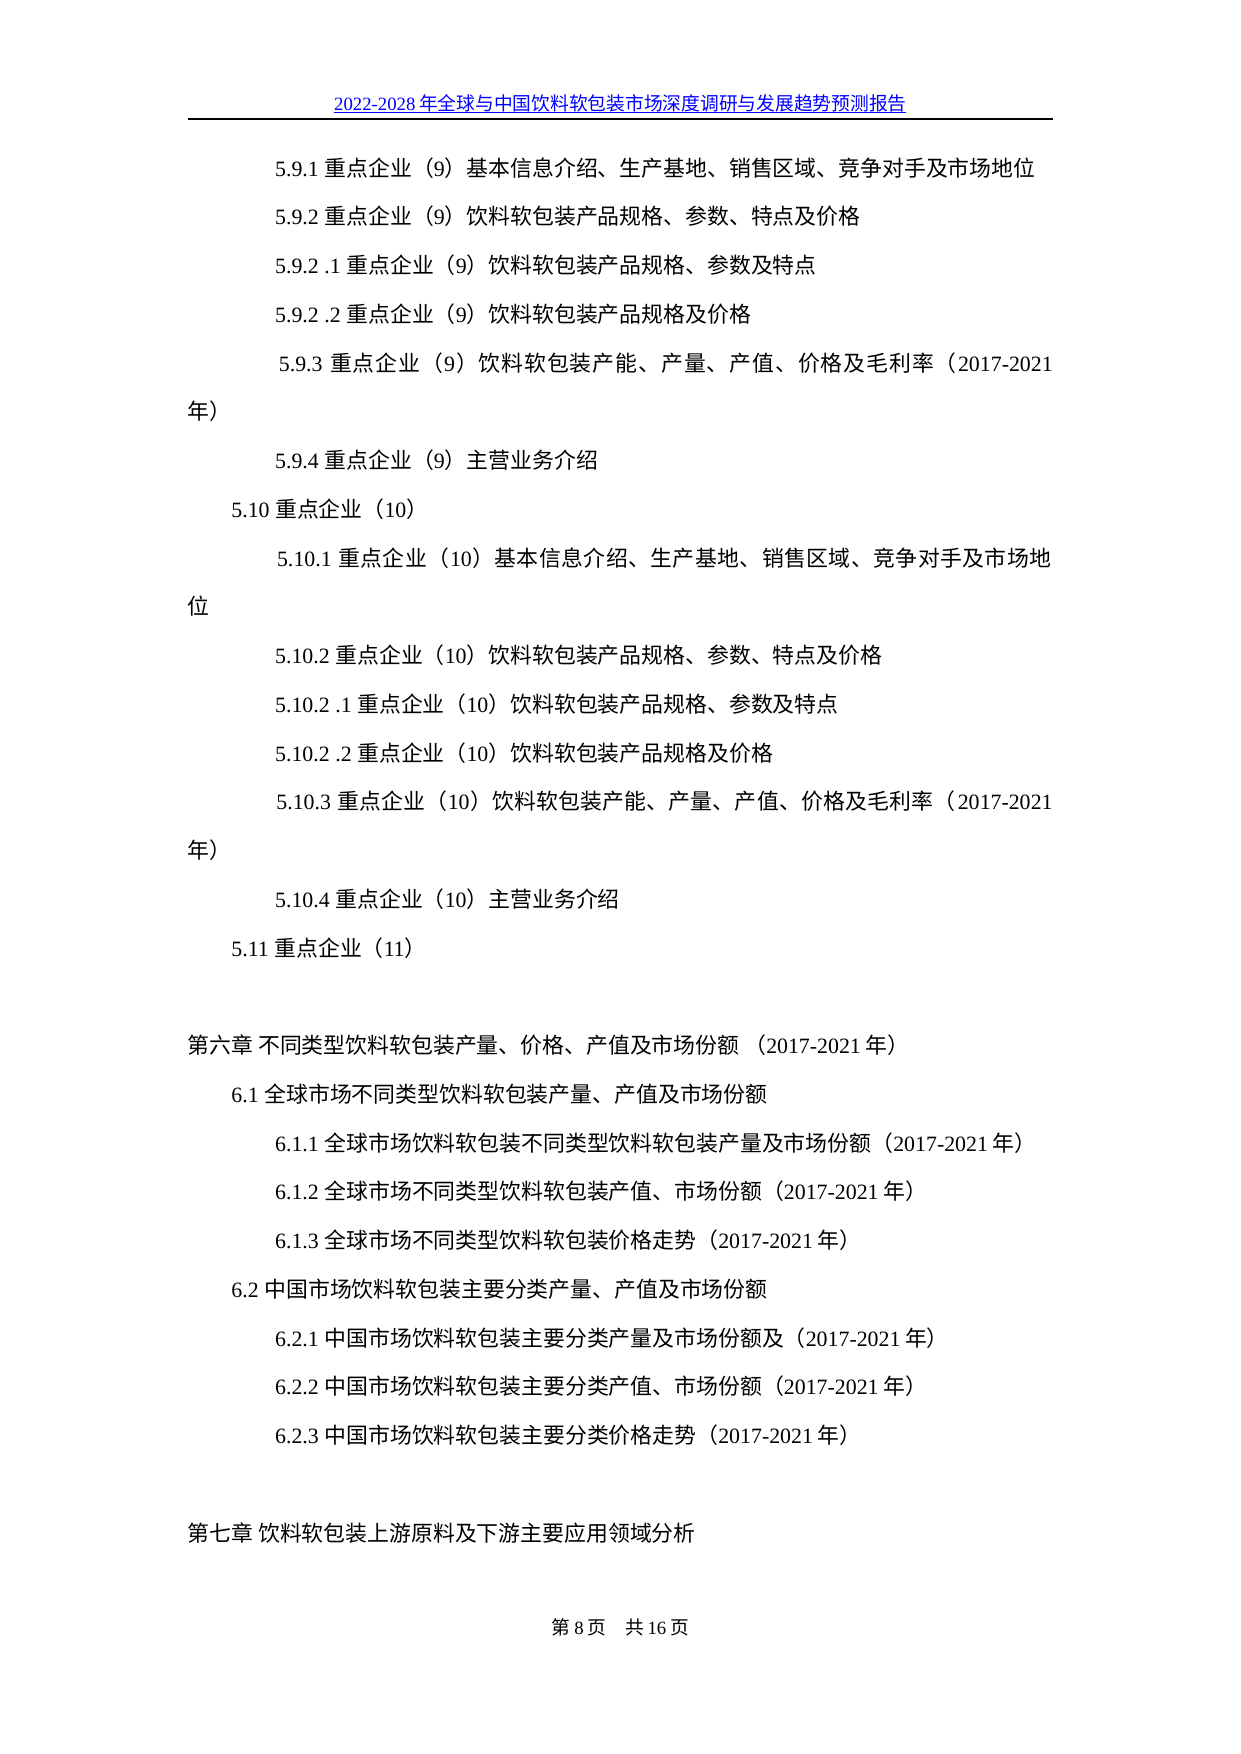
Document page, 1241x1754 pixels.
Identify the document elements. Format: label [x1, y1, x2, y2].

text [187, 150, 1053, 1548]
